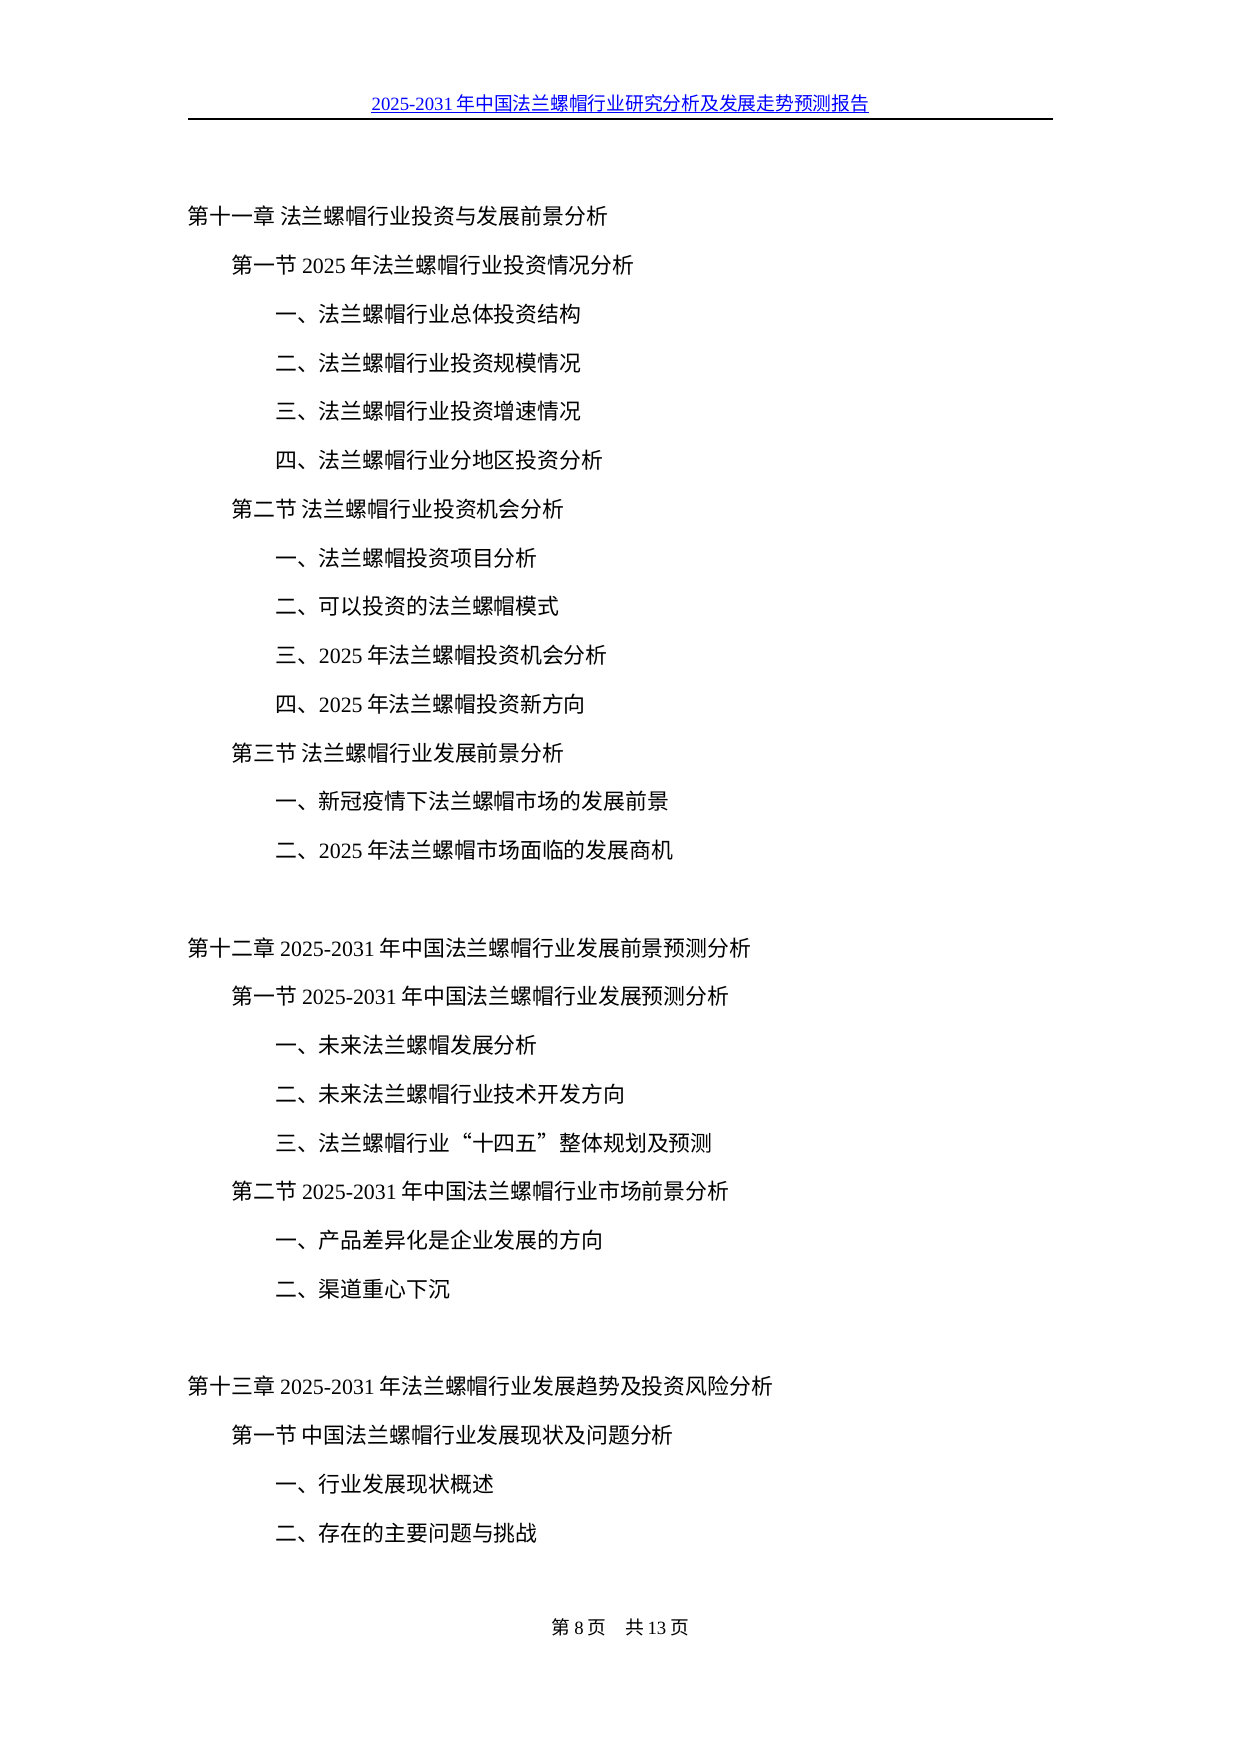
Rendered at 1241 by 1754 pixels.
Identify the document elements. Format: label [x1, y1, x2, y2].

text [187, 150, 1053, 1548]
